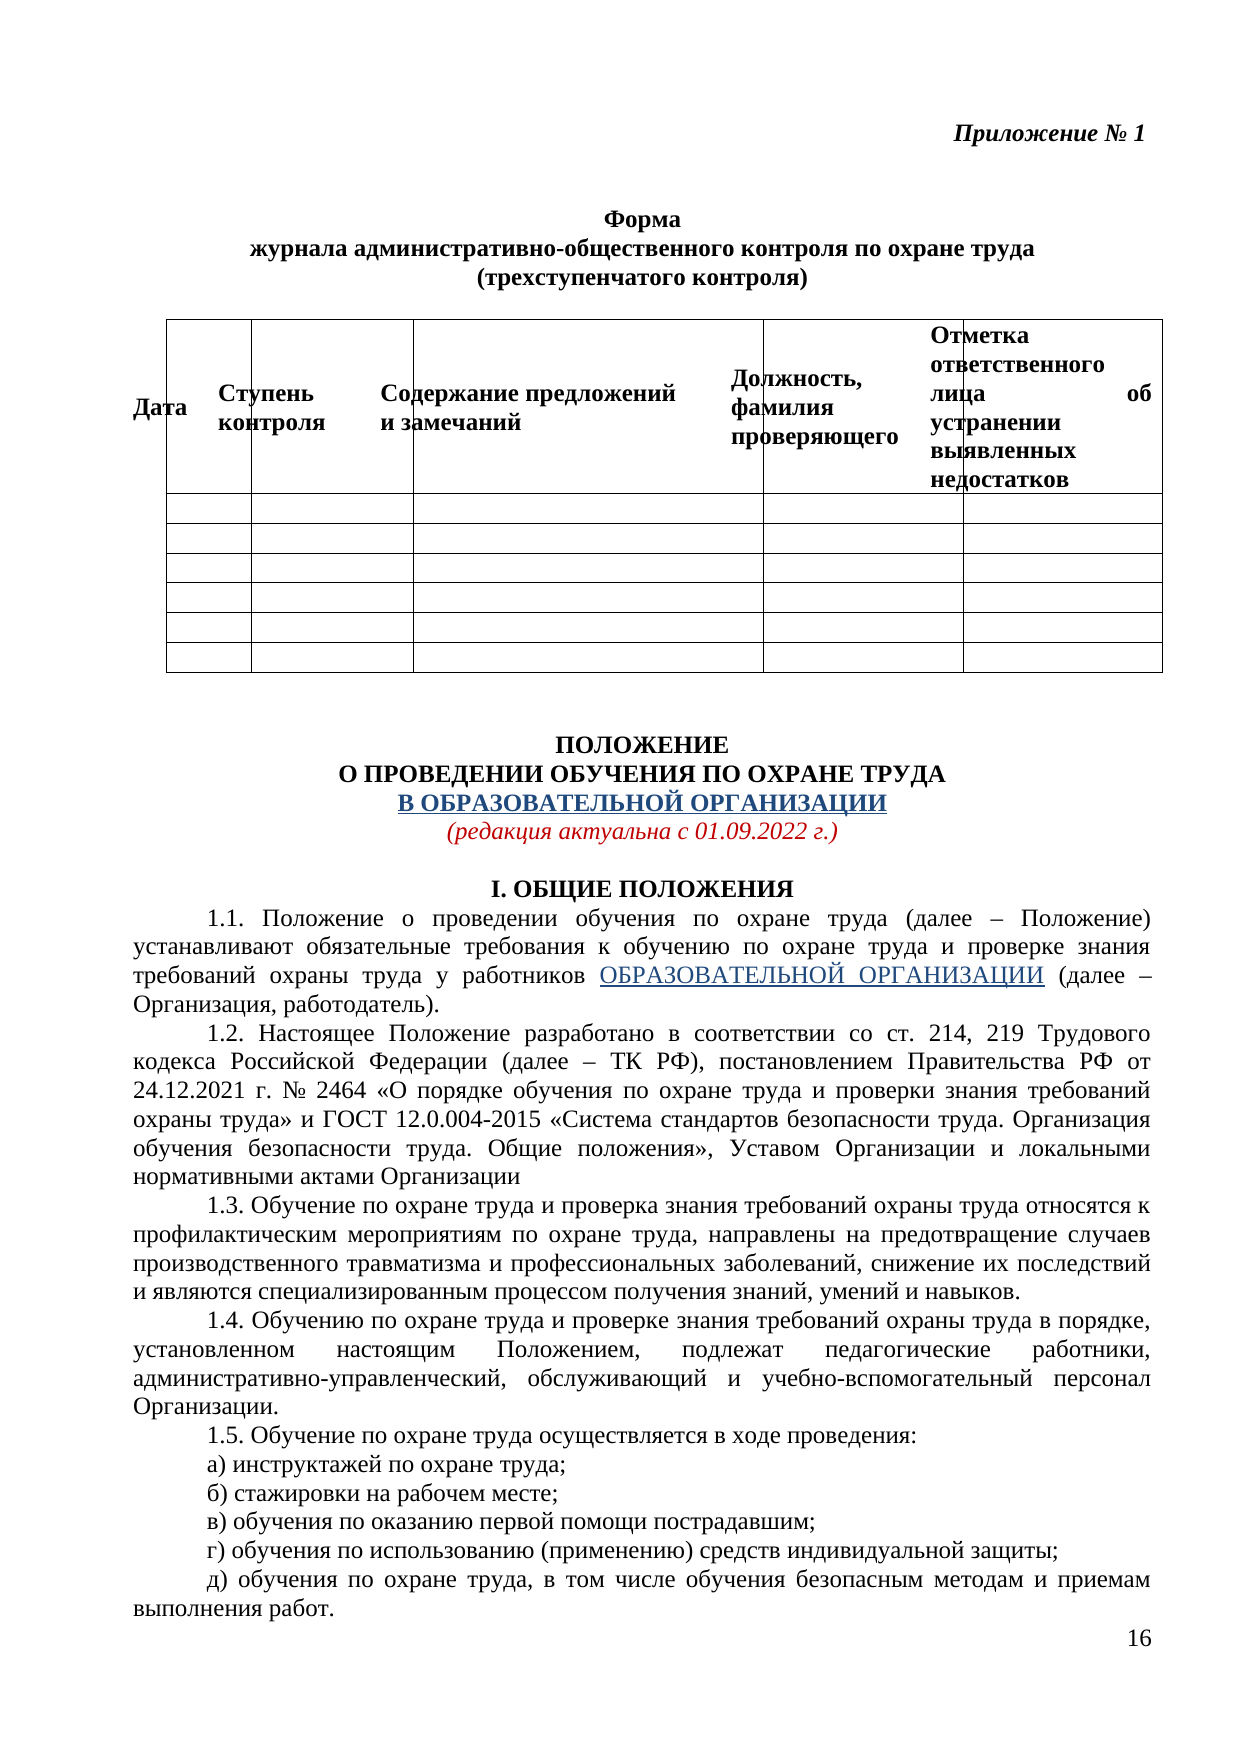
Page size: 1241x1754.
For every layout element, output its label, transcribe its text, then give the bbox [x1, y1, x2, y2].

table_cell 5 [964, 494, 1162, 523]
table_header Ступень контроля [252, 320, 413, 493]
text I. общие положения [133, 874, 1152, 903]
table_cell [252, 613, 413, 642]
table_cell 4 [764, 494, 963, 523]
table_cell [414, 643, 763, 672]
text Форма журнала административно-общественного контроля по охране труда (трехступенчатого контроля) [133, 204, 1152, 291]
table_cell [764, 583, 963, 612]
table_cell [167, 583, 251, 612]
table_cell [167, 643, 251, 672]
table_cell [764, 554, 963, 582]
table_cell 2 [252, 494, 413, 523]
table_cell [167, 524, 251, 552]
text г) обучения по использованию (применению) средств индивидуальной защиты; [133, 1535, 1152, 1564]
text б) стажировки на рабочем месте; [133, 1478, 1152, 1506]
text 1.3. Обучение по охране труда и проверка знания требований охраны труда относятся к профилактическим мероприятиям по охране труда, направлены на предотвращение случаев производственного травматизма и профессиональных заболеваний, снижение их последствий и являются специализированным процессом получения знаний, умений и навыков. [133, 1190, 1152, 1305]
table_header Дата [167, 320, 251, 493]
table_cell [252, 524, 413, 552]
table_cell [964, 643, 1162, 672]
text положение о проведении обучения по охране труда в образовательной организации [133, 730, 1152, 816]
table_cell [414, 524, 763, 552]
table_cell 3 [414, 494, 763, 523]
text д) обучения по охране труда, в том числе обучения безопасным методам и приемам выполнения работ. [133, 1564, 1152, 1621]
table_header Содержание предложений и замечаний [414, 320, 763, 493]
table_cell [964, 613, 1162, 642]
table_cell [252, 554, 413, 582]
table_cell [764, 524, 963, 552]
table_cell [764, 613, 963, 642]
table_header Отметка ответственного лица об устранении выявленных недостатков [964, 320, 1162, 493]
table_cell [964, 583, 1162, 612]
text 1.5. Обучение по охране труда осуществляется в ходе проведения: [133, 1420, 1152, 1449]
table_cell [414, 554, 763, 582]
table_header Должность, фамилия проверяющего [764, 320, 963, 493]
table_cell [252, 583, 413, 612]
table_cell 1 [167, 494, 251, 523]
table_cell [964, 554, 1162, 582]
table_cell [414, 613, 763, 642]
table_cell [167, 613, 251, 642]
text 1.1. Положение о проведении обучения по охране труда (далее – Положение) устанавливают обязательные требования к обучению по охране труда и проверке знания требований охраны труда у работников образовательной организации (далее – Организация, работодатель). [133, 903, 1152, 1018]
text (редакция актуальна с 01.09.2022 г.) [133, 816, 1152, 845]
text в) обучения по оказанию первой помощи пострадавшим; [133, 1506, 1152, 1535]
table_cell [764, 643, 963, 672]
text а) инструктажей по охране труда; [133, 1449, 1152, 1478]
table_cell [167, 554, 251, 582]
text 1.2. Настоящее Положение разработано в соответствии со ст. 214, 219 Трудового кодекса Российской Федерации (далее – ТК РФ), постановлением Правительства РФ от 24.12.2021 г. № 2464 «О порядке обучения по охране труда и проверки знания требований охраны труда» и ГОСТ 12.0.004-2015 «Система стандартов безопасности труда. Организация обучения безопасности труда. Общие положения», Уставом Организации и локальными нормативными актами Организации [133, 1018, 1152, 1190]
text Приложение № 1 [133, 118, 1146, 147]
table_cell [964, 524, 1162, 552]
table_cell [414, 583, 763, 612]
table_cell [252, 643, 413, 672]
text 1.4. Обучению по охране труда и проверке знания требований охраны труда в порядке, установленном настоящим Положением, подлежат педагогические работники, административно-управленческий, обслуживающий и учебно-вспомогательный персонал Организации. [133, 1305, 1152, 1420]
